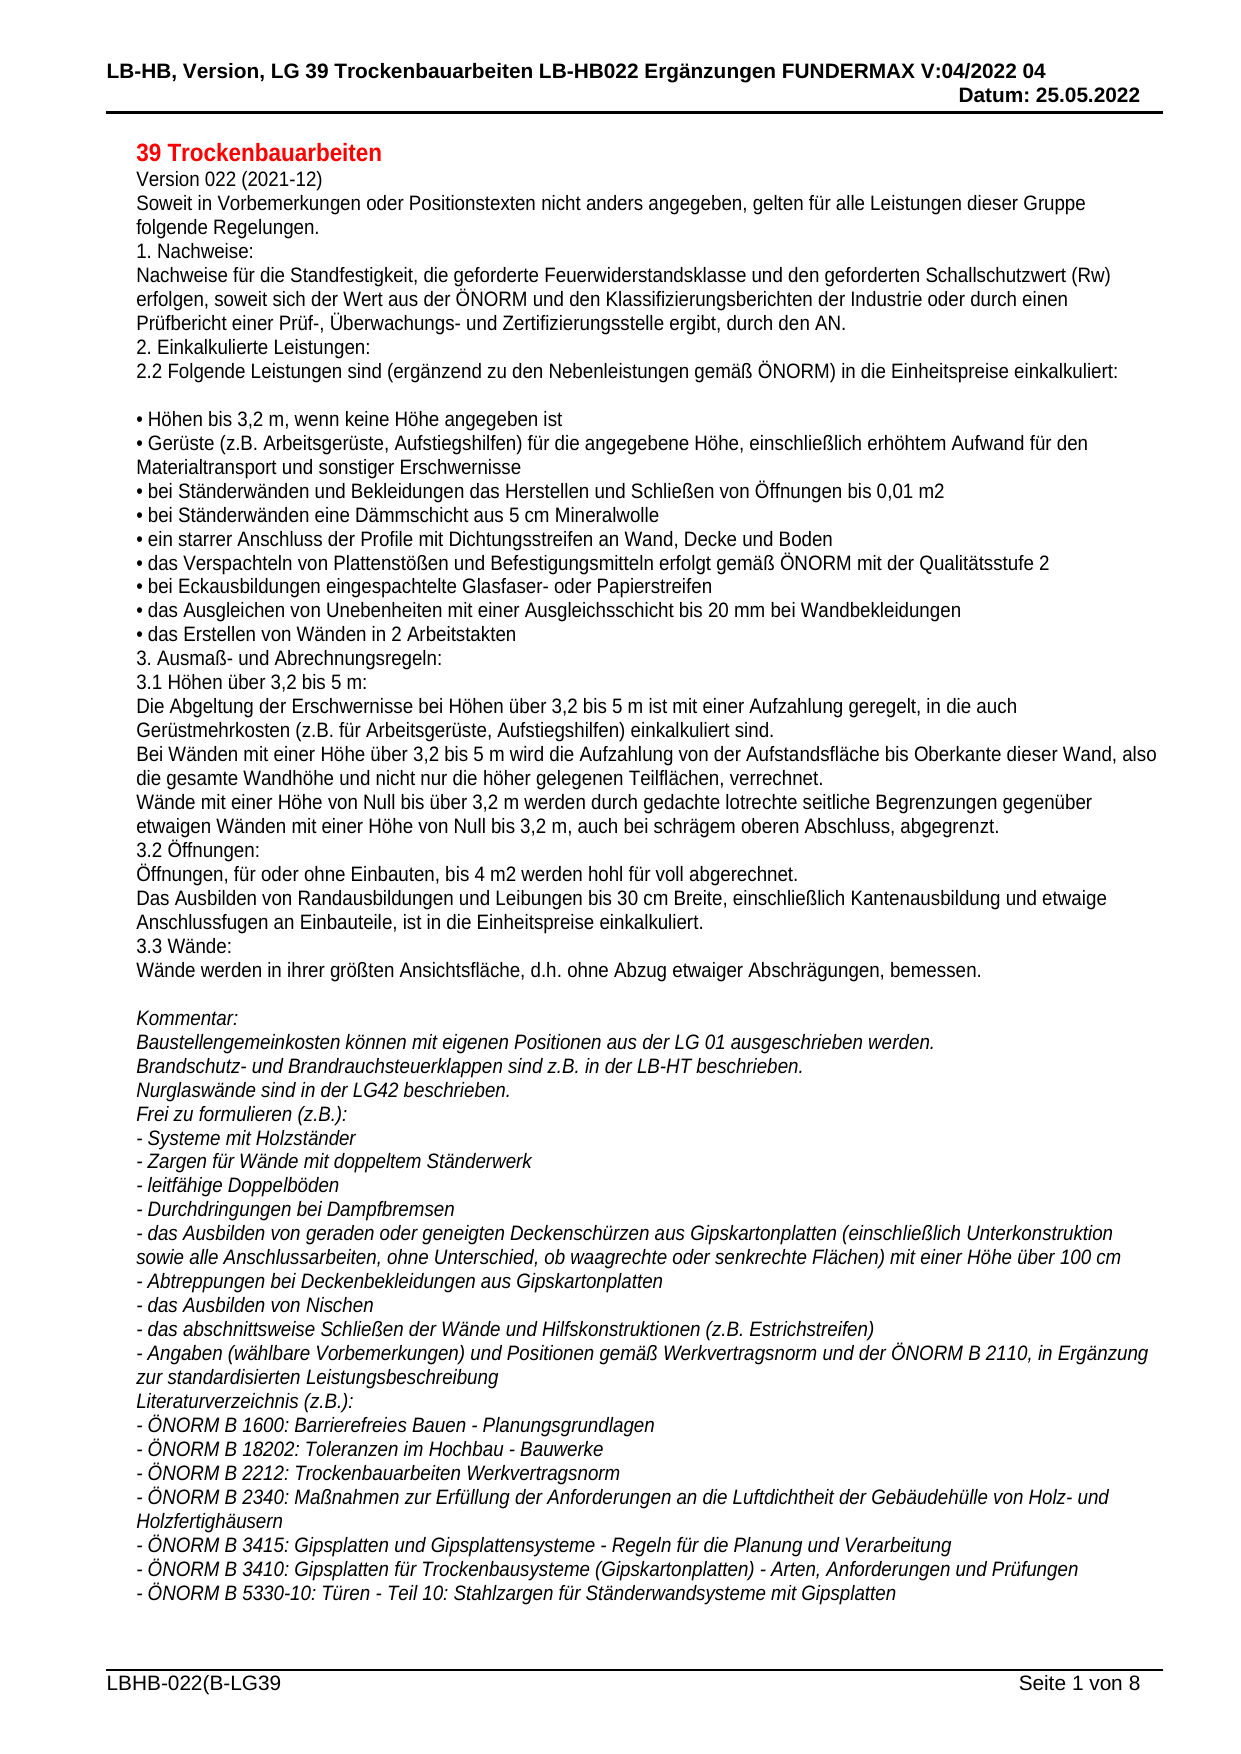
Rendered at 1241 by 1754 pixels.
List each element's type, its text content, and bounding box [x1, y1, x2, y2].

text - ÖNORM B 1600: Barrierefreies Bauen - Planungsgrundlagen [136, 1413, 1163, 1437]
text Version 022 (2021-12) [136, 167, 1163, 191]
text 2. Einkalkulierte Leistungen: [136, 335, 1163, 359]
text • das Ausgleichen von Unebenheiten mit einer Ausgleichsschicht bis 20 mm bei Wandbekleidungen [136, 598, 1163, 622]
text - ÖNORM B 2340: Maßnahmen zur Erfüllung der Anforderungen an die Luftdichtheit der Gebäudehülle von Holz- und Holzfertighäusern [136, 1485, 1163, 1533]
text • ein starrer Anschluss der Profile mit Dichtungsstreifen an Wand, Decke und Boden [136, 526, 1163, 550]
text • bei Ständerwänden und Bekleidungen das Herstellen und Schließen von Öffnungen bis 0,01 m2 [136, 478, 1163, 502]
text - Zargen für Wände mit doppeltem Ständerwerk [136, 1149, 1163, 1173]
text Das Ausbilden von Randausbildungen und Leibungen bis 30 cm Breite, einschließlich Kantenausbildung und etwaige Anschlussfugen an Einbauteile, ist in die Einheitspreise einkalkuliert. [136, 886, 1163, 934]
text Die Abgeltung der Erschwernisse bei Höhen über 3,2 bis 5 m ist mit einer Aufzahlung geregelt, in die auch Gerüstmehrkosten (z.B. für Arbeitsgerüste, Aufstiegshilfen) einkalkuliert sind. [136, 694, 1163, 742]
text - ÖNORM B 18202: Toleranzen im Hochbau - Bauwerke [136, 1437, 1163, 1461]
text Brandschutz- und Brandrauchsteuerklappen sind z.B. in der LB-HT beschrieben. [136, 1053, 1163, 1077]
text - Durchdringungen bei Dampfbremsen [136, 1197, 1163, 1221]
text - Angaben (wählbare Vorbemerkungen) und Positionen gemäß Werkvertragsnorm und der ÖNORM B 2110, in Ergänzung zur standardisierten Leistungsbeschreibung [136, 1341, 1163, 1389]
text • das Verspachteln von Plattenstößen und Befestigungsmitteln erfolgt gemäß ÖNORM mit der Qualitätsstufe 2 [136, 550, 1163, 574]
text Nurglaswände sind in der LG42 beschrieben. [136, 1077, 1163, 1101]
text Kommentar: [136, 1006, 1163, 1029]
text Literaturverzeichnis (z.B.): [136, 1389, 1163, 1413]
text • das Erstellen von Wänden in 2 Arbeitstakten [136, 622, 1163, 646]
text - ÖNORM B 3410: Gipsplatten für Trockenbausysteme (Gipskartonplatten) - Arten, Anforderungen und Prüfungen [136, 1557, 1163, 1581]
text - das Ausbilden von geraden oder geneigten Deckenschürzen aus Gipskartonplatten (einschließlich Unterkonstruktion sowie alle Anschlussarbeiten, ohne Unterschied, ob waagrechte oder senkrechte Flächen) mit einer Höhe über 100 cm [136, 1221, 1163, 1269]
text Baustellengemeinkosten können mit eigenen Positionen aus der LG 01 ausgeschrieben werden. [136, 1029, 1163, 1053]
text • Höhen bis 3,2 m, wenn keine Höhe angegeben ist [136, 407, 1163, 431]
text - ÖNORM B 3415: Gipsplatten und Gipsplattensysteme - Regeln für die Planung und Verarbeitung [136, 1533, 1163, 1557]
text 1. Nachweise: [136, 239, 1163, 263]
text 3. Ausmaß- und Abrechnungsregeln: [136, 646, 1163, 670]
text • bei Ständerwänden eine Dämmschicht aus 5 cm Mineralwolle [136, 502, 1163, 526]
text Nachweise für die Standfestigkeit, die geforderte Feuerwiderstandsklasse und den geforderten Schallschutzwert (Rw) erfolgen, soweit sich der Wert aus der ÖNORM und den Klassifizierungsberichten der Industrie oder durch einen Prüfbericht einer Prüf-, Überwachungs- und Zertifizierungsstelle ergibt, durch den AN. [136, 263, 1163, 335]
text - ÖNORM B 5330-10: Türen - Teil 10: Stahlzargen für Ständerwandsysteme mit Gipsplatten [136, 1581, 1163, 1604]
text • bei Eckausbildungen eingespachtelte Glasfaser- oder Papierstreifen [136, 574, 1163, 598]
text 3.2 Öffnungen: [136, 838, 1163, 862]
text - das abschnittsweise Schließen der Wände und Hilfskonstruktionen (z.B. Estrichstreifen) [136, 1317, 1163, 1341]
text Wände mit einer Höhe von Null bis über 3,2 m werden durch gedachte lotrechte seitliche Begrenzungen gegenüber etwaigen Wänden mit einer Höhe von Null bis 3,2 m, auch bei schrägem oberen Abschluss, abgegrenzt. [136, 790, 1163, 838]
text 3.3 Wände: [136, 934, 1163, 958]
text Soweit in Vorbemerkungen oder Positionstexten nicht anders angegeben, gelten für alle Leistungen dieser Gruppe folgende Regelungen. [136, 191, 1163, 239]
text 2.2 Folgende Leistungen sind (ergänzend zu den Nebenleistungen gemäß ÖNORM) in die Einheitspreise einkalkuliert: [136, 359, 1163, 383]
text 39 Trockenbauarbeiten [136, 138, 1163, 167]
text 3.1 Höhen über 3,2 bis 5 m: [136, 670, 1163, 694]
text Frei zu formulieren (z.B.): [136, 1101, 1163, 1125]
text - Abtreppungen bei Deckenbekleidungen aus Gipskartonplatten [136, 1269, 1163, 1293]
text Wände werden in ihrer größten Ansichtsfläche, d.h. ohne Abzug etwaiger Abschrägungen, bemessen. [136, 958, 1163, 982]
text Bei Wänden mit einer Höhe über 3,2 bis 5 m wird die Aufzahlung von der Aufstandsfläche bis Oberkante dieser Wand, also die gesamte Wandhöhe und nicht nur die höher gelegenen Teilflächen, verrechnet. [136, 742, 1163, 790]
text - das Ausbilden von Nischen [136, 1293, 1163, 1317]
text - leitfähige Doppelböden [136, 1173, 1163, 1197]
text • Gerüste (z.B. Arbeitsgerüste, Aufstiegshilfen) für die angegebene Höhe, einschließlich erhöhtem Aufwand für den Materialtransport und sonstiger Erschwernisse [136, 431, 1163, 478]
text - ÖNORM B 2212: Trockenbauarbeiten Werkvertragsnorm [136, 1461, 1163, 1485]
text - Systeme mit Holzständer [136, 1125, 1163, 1149]
text Öffnungen, für oder ohne Einbauten, bis 4 m2 werden hohl für voll abgerechnet. [136, 862, 1163, 886]
